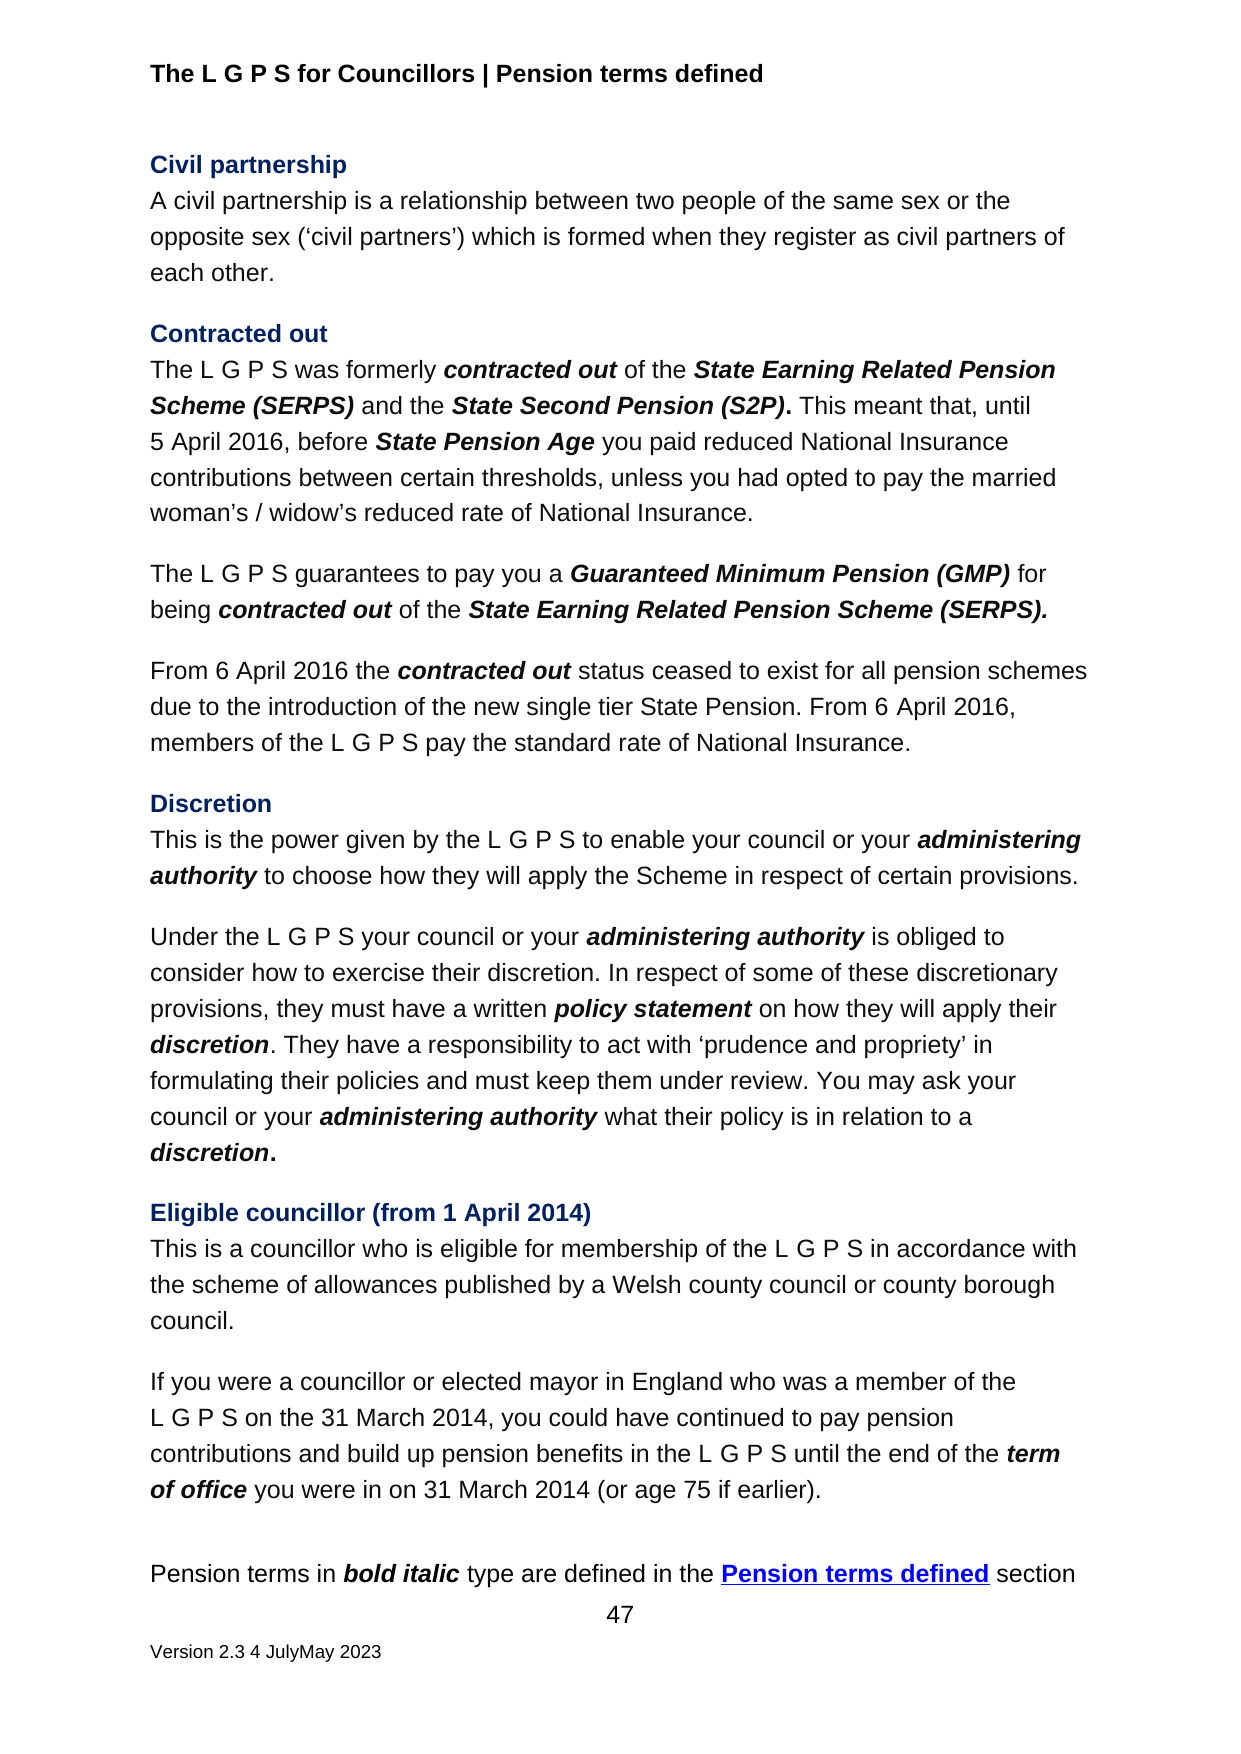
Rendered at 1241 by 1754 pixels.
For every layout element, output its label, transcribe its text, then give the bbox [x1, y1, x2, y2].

text The L G P S guarantees to pay you a Guaranteed Minimum Pension (GMP) for being contracted out of the State Earning Related Pension Scheme (SERPS). [150, 559, 1090, 624]
text A civil partnership is a relationship between two people of the same sex or the opposite sex (‘civil partners’) which is formed when they register as civil partners of each other. [150, 186, 1090, 287]
text This is the power given by the L G P S to enable your council or your administering authority to choose how they will apply the Scheme in respect of certain provisions. [150, 825, 1090, 890]
text The L G P S was formerly contracted out of the State Earning Related Pension Scheme (SERPS) and the State Second Pension (S2P). This meant that, until 5 April 2016, before State Pension Age you paid reduced National Insurance contributions between certain thresholds, unless you had opted to pay the married woman’s / widow’s reduced rate of National Insurance. [150, 355, 1090, 527]
subtitle Contracted out [150, 319, 1090, 347]
subtitle Civil partnership [150, 150, 1090, 179]
text Under the L G P S your council or your administering authority is obliged to consider how to exercise their discretion. In respect of some of these discretionary provisions, they must have a written policy statement on how they will apply their discretion. They have a responsibility to act with ‘prudence and propriety’ in formulating their policies and must keep them under review. You may ask your council or your administering authority what their policy is in relation to a discretion. [150, 922, 1090, 1166]
subtitle Discretion [150, 789, 1090, 818]
text From 6 April 2016 the contracted out status ceased to exist for all pension schemes due to the introduction of the new single tier State Pension. From 6 April 2016, members of the L G P S pay the standard rate of National Insurance. [150, 656, 1090, 757]
text If you were a councillor or elected mayor in England who was a member of the L G P S on the 31 March 2014, you could have continued to pay pension contributions and build up pension benefits in the L G P S until the end of the term of office you were in on 31 March 2014 (or age 75 if earlier). [150, 1367, 1090, 1504]
text This is a councillor who is eligible for membership of the L G P S in accordance with the scheme of allowances published by a Welsh county council or county borough council. [150, 1234, 1090, 1335]
subtitle Eligible councillor (from 1 April 2014) [150, 1198, 1090, 1227]
